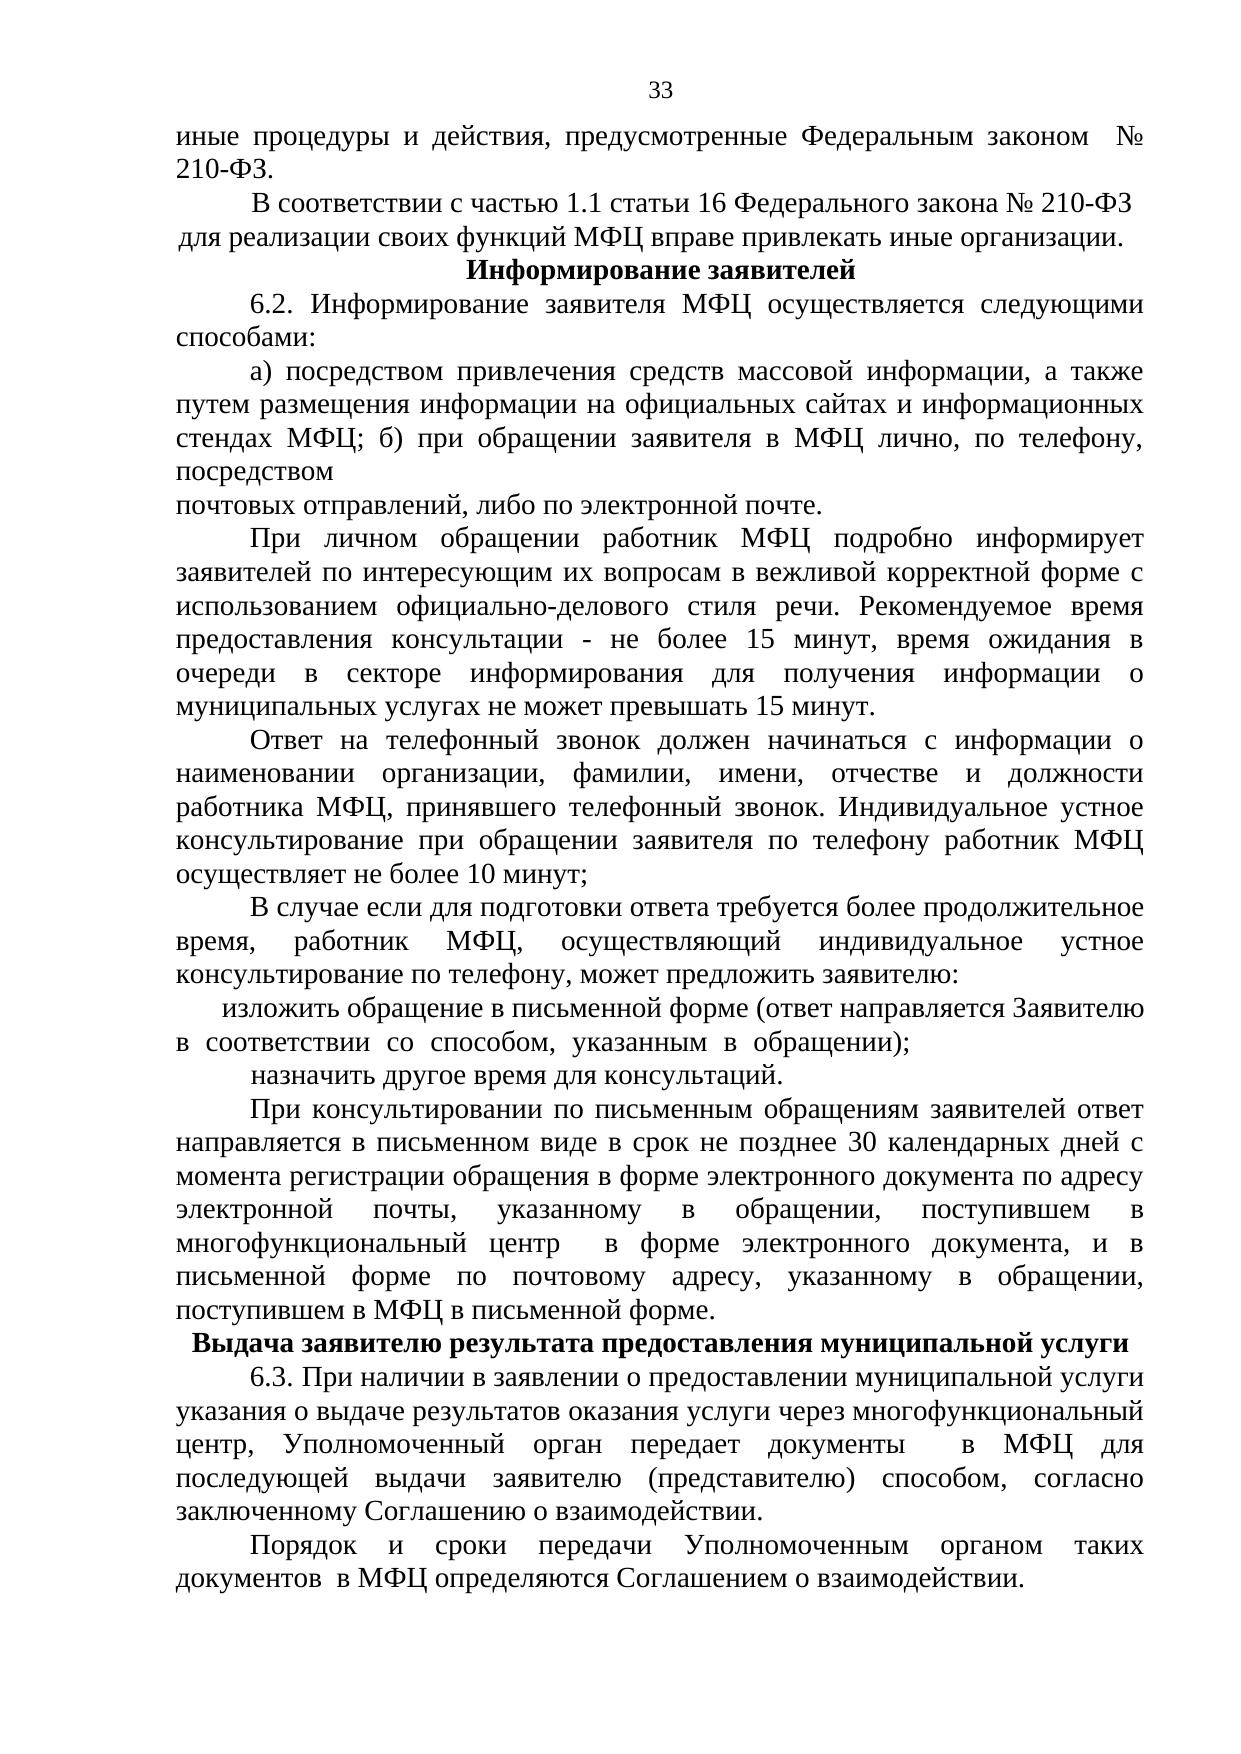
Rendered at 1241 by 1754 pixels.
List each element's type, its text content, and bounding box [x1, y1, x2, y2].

text Порядок и сроки передачи Уполномоченным органом таких документов в МФЦ определяются Соглашением о взаимодействии. [176, 1527, 1145, 1594]
text При консультировании по письменным обращениям заявителей ответ направляется в письменном виде в срок не позднее 30 календарных дней с момента регистрации обращения в форме электронного документа по адресу электронной почты, указанному в обращении, поступившем в многофункциональный центр в форме электронного документа, и в письменной форме по почтовому адресу, указанному в обращении, поступившем в МФЦ в письменной форме. [176, 1091, 1145, 1326]
text 6.3. При наличии в заявлении о предоставлении муниципальной услуги указания о выдаче результатов оказания услуги через многофункциональный центр, Уполномоченный орган передает документы в МФЦ для последующей выдачи заявителю (представителю) способом, согласно заключенному Соглашению о взаимодействии. [176, 1359, 1145, 1527]
text 6.2. Информирование заявителя МФЦ осуществляется следующими способами: [176, 286, 1145, 353]
text Ответ на телефонный звонок должен начинаться с информации о наименовании организации, фамилии, имени, отчестве и должности работника МФЦ, принявшего телефонный звонок. Индивидуальное устное консультирование при обращении заявителя по телефону работник МФЦ осуществляет не более 10 минут; [176, 722, 1145, 889]
text изложить обращение в письменной форме (ответ направляется Заявителю [177, 990, 1145, 1024]
text почтовых отправлений, либо по электронной почте. [176, 487, 1145, 521]
text в соответствии со способом, указанным в обращении); назначить другое время для консультаций. [176, 1024, 911, 1091]
text При личном обращении работник МФЦ подробно информирует заявителей по интересующим их вопросам в вежливой корректной форме с использованием официально-делового стиля речи. Рекомендуемое время предоставления консультации - не более 15 минут, время ожидания в очереди в секторе информирования для получения информации о муниципальных услугах не может превышать 15 минут. [176, 521, 1145, 722]
text В соответствии с частью 1.1 статьи 16 Федерального закона № 210-ФЗ для реализации своих функций МФЦ вправе привлекать иные организации. [178, 185, 1145, 252]
text В случае если для подготовки ответа требуется более продолжительное время, работник МФЦ, осуществляющий индивидуальное устное консультирование по телефону, может предложить заявителю: [176, 889, 1145, 990]
subtitle Информирование заявителей [187, 252, 1134, 286]
text а) посредством привлечения средств массовой информации, а также путем размещения информации на официальных сайтах и информационных стендах МФЦ; б) при обращении заявителя в МФЦ лично, по телефону, посредством [176, 353, 1145, 487]
subtitle Выдача заявителю результата предоставления муниципальной услуги [187, 1326, 1134, 1359]
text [176, 118, 1145, 185]
